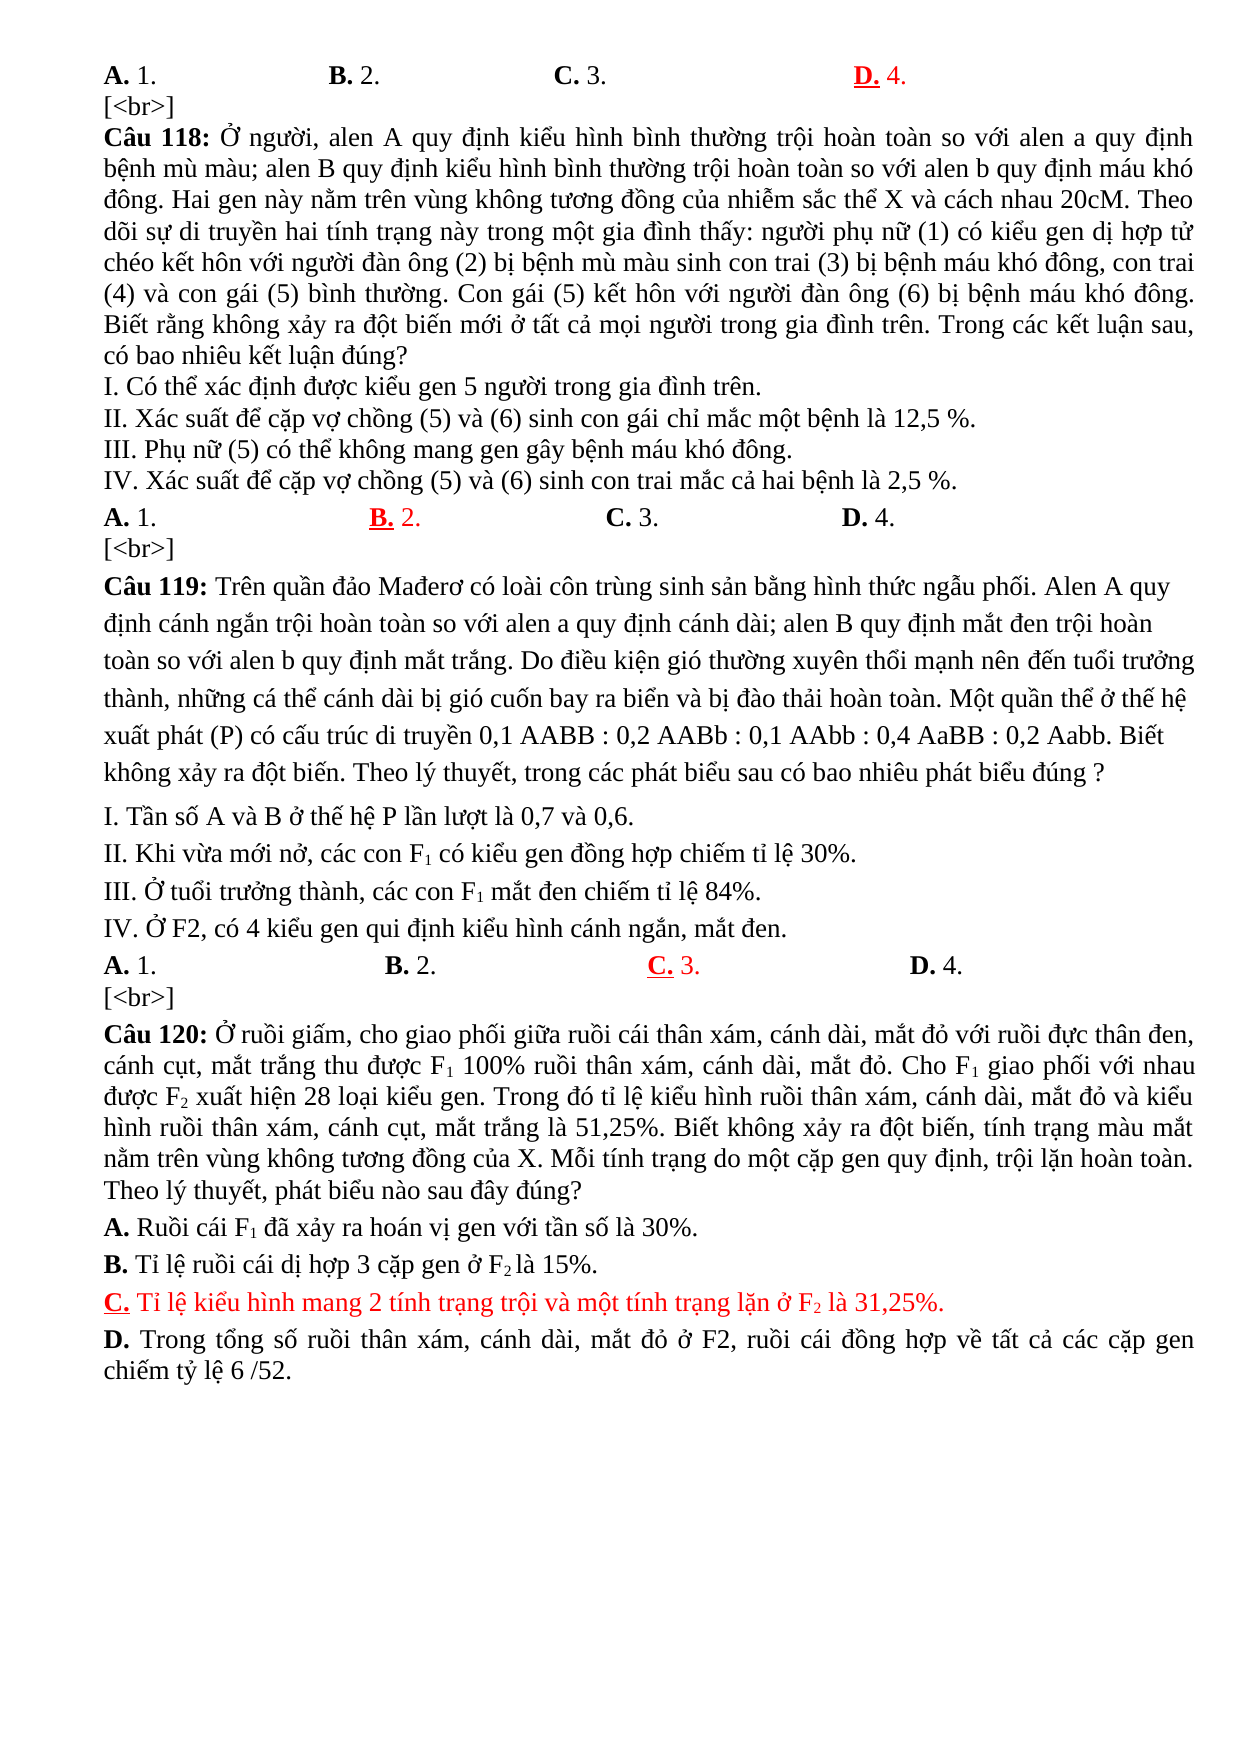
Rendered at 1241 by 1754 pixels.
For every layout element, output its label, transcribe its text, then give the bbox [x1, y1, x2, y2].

text [<br>] [103, 90, 1191, 121]
text IV. Xác suất để cặp vợ chồng (5) và (6) sinh con trai mắc cả hai bệnh là 2,5 %. [103, 464, 1196, 495]
text [<br>] [103, 981, 1191, 1012]
text C. Tỉ lệ kiểu hình mang 2 tính trạng trội và một tính trạng lặn ở F2 là 31,25%. [103, 1286, 1196, 1317]
text A. Ruồi cái F1 đã xảy ra hoán vị gen với tần số là 30%. [103, 1211, 1196, 1242]
text I. Có thể xác định được kiểu gen 5 người trong gia đình trên. [103, 371, 1196, 402]
text I. Tần số A và B ở thế hệ P lần lượt là 0,7 và 0,6. [103, 800, 1196, 831]
text B. Tỉ lệ ruồi cái dị hợp 3 cặp gen ở F2 là 15%. [103, 1248, 1196, 1280]
text II. Xác suất để cặp vợ chồng (5) và (6) sinh con gái chỉ mắc một bệnh là 12,5 %. [103, 402, 1196, 433]
text IV. Ở F2, có 4 kiểu gen qui định kiểu hình cánh ngắn, mắt đen. [103, 912, 1196, 943]
text [<br>] [103, 532, 1191, 564]
text A. 1. B. 2. C. 3. D. 4. [103, 59, 1196, 90]
text Câu 120: Ở ruồi giấm, cho giao phối giữa ruồi cái thân xám, cánh dài, mắt đỏ với ruồi đực thân đen, cánh cụt, mắt trắng thu được F1 100% ruồi thân xám, cánh dài, mắt đỏ. Cho F1 giao phối với nhau được F2 xuất hiện 28 loại kiểu gen. Trong đó tỉ lệ kiểu hình ruồi thân xám, cánh dài, mắt đỏ và kiểu hình ruồi thân xám, cánh cụt, mắt trắng là 51,25%. Biết không xảy ra đột biến, tính trạng màu mắt nằm trên vùng không tương đồng của X. Mỗi tính trạng do một cặp gen quy định, trội lặn hoàn toàn. Theo lý thuyết, phát biểu nào sau đây đúng? [103, 1018, 1196, 1205]
text A. 1. B. 2. C. 3. D. 4. [103, 501, 1230, 532]
text A. 1. B. 2. C. 3. D. 4. [103, 949, 1196, 981]
text II. Khi vừa mới nở, các con F1 có kiểu gen đồng hợp chiếm tỉ lệ 30%. [103, 837, 1196, 868]
text III. Phụ nữ (5) có thể không mang gen gây bệnh máu khó đông. [103, 433, 1196, 464]
text Câu 119: Trên quần đảo Mađerơ có loài côn trùng sinh sản bằng hình thức ngẫu phối. Alen A quy định cánh ngắn trội hoàn toàn so với alen a quy định cánh dài; alen B quy định mắt đen trội hoàn toàn so với alen b quy định mắt trắng. Do điều kiện gió thường xuyên thổi mạnh nên đến tuổi trưởng thành, những cá thể cánh dài bị gió cuốn bay ra biển và bị đào thải hoàn toàn. Một quần thể ở thế hệ xuất phát (P) có cấu trúc di truyền 0,1 AABB : 0,2 AABb : 0,1 AAbb : 0,4 AaBB : 0,2 Aabb. Biết không xảy ra đột biến. Theo lý thuyết, trong các phát biểu sau có bao nhiêu phát biểu đúng ? [103, 570, 1196, 787]
text Câu 118: Ở người, alen A quy định kiểu hình bình thường trội hoàn toàn so với alen a quy định bệnh mù màu; alen B quy định kiểu hình bình thường trội hoàn toàn so với alen b quy định máu khó đông. Hai gen này nằm trên vùng không tương đồng của nhiễm sắc thể X và cách nhau 20cM. Theo dõi sự di truyền hai tính trạng này trong một gia đình thấy: người phụ nữ (1) có kiểu gen dị hợp tử chéo kết hôn với người đàn ông (2) bị bệnh mù màu sinh con trai (3) bị bệnh máu khó đông, con trai (4) và con gái (5) bình thường. Con gái (5) kết hôn với người đàn ông (6) bị bệnh máu khó đông. Biết rằng không xảy ra đột biến mới ở tất cả mọi người trong gia đình trên. Trong các kết luận sau, có bao nhiêu kết luận đúng? [103, 121, 1196, 371]
text III. Ở tuổi trưởng thành, các con F1 mắt đen chiếm tỉ lệ 84%. [103, 875, 1196, 906]
text D. Trong tổng số ruồi thân xám, cánh dài, mắt đỏ ở F2, ruồi cái đồng hợp về tất cả các cặp gen chiếm tỷ lệ 6 /52. [103, 1323, 1196, 1386]
